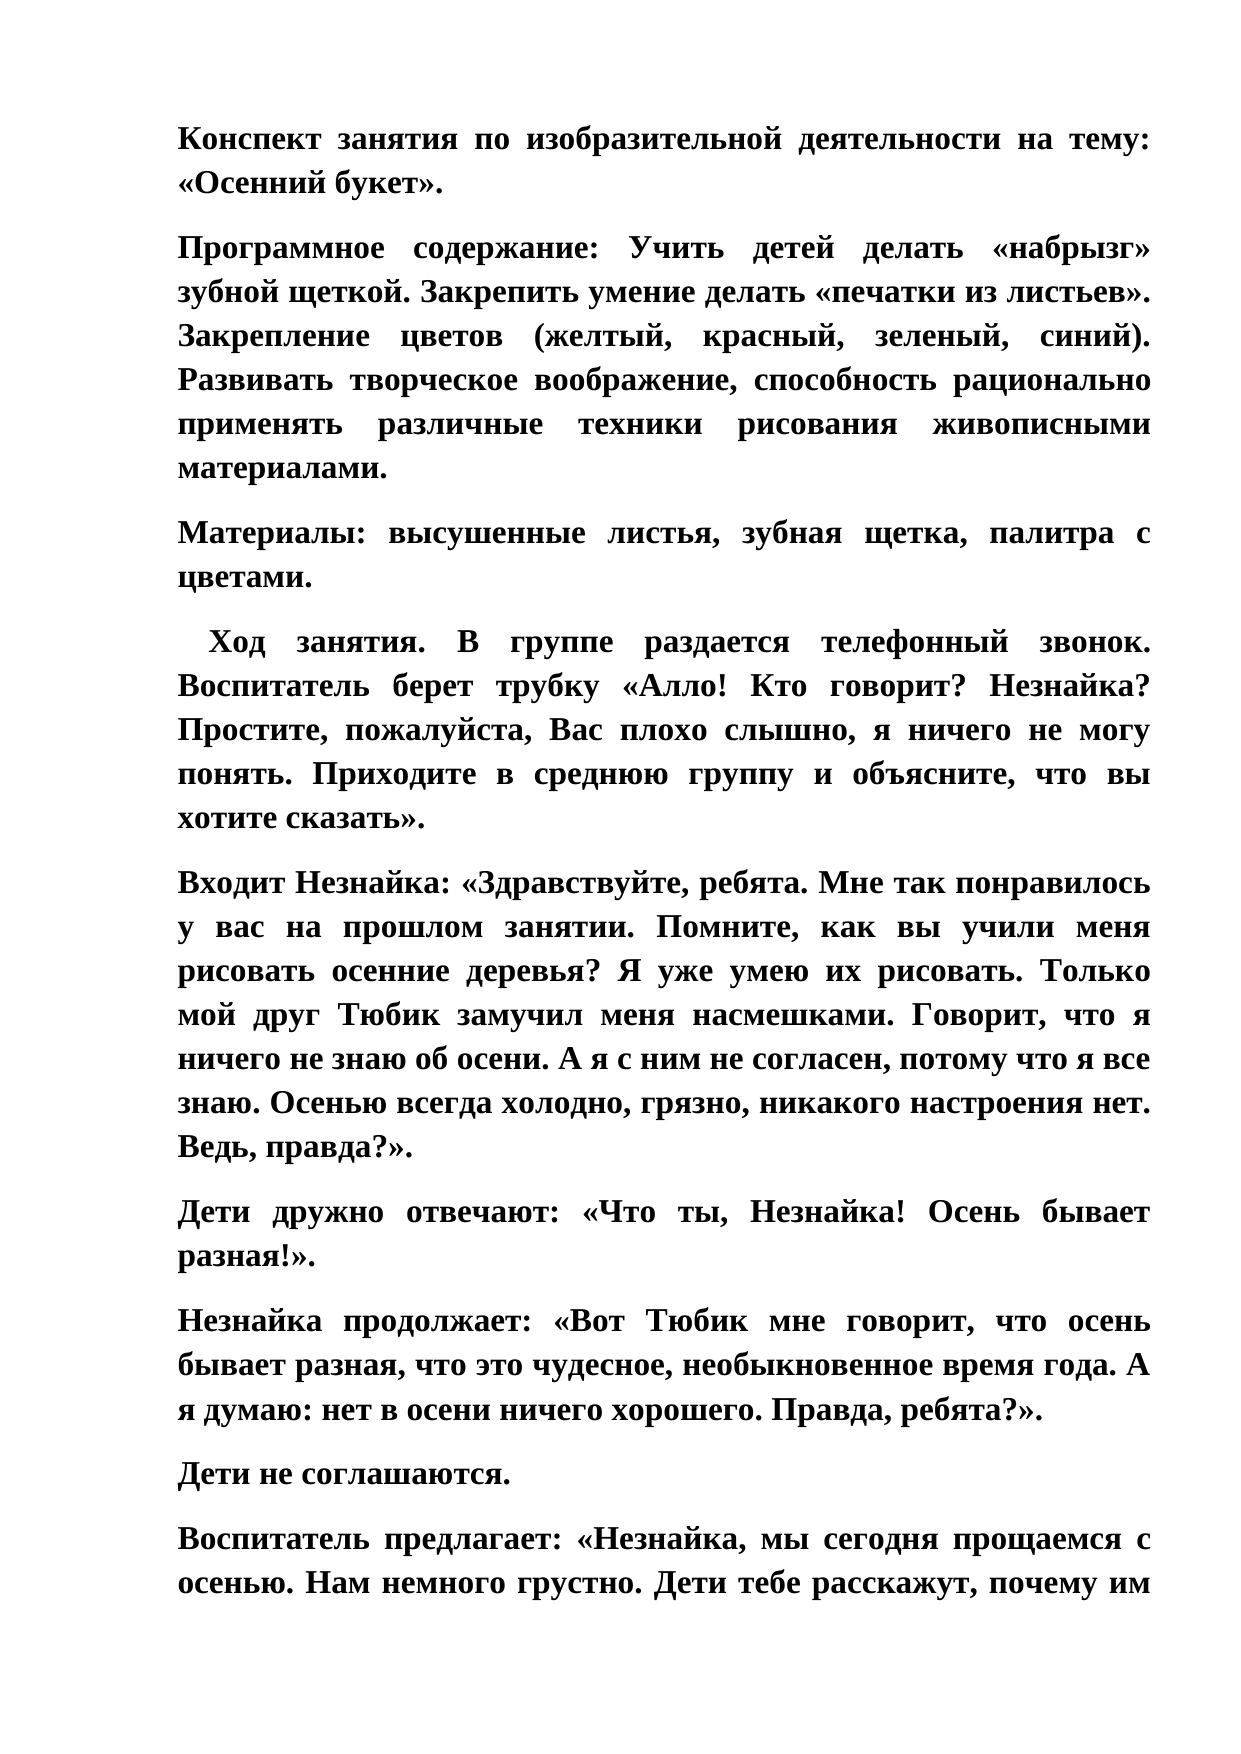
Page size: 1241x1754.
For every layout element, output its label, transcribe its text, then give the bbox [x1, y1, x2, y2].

text Дети не соглашаются. [177, 1454, 1152, 1492]
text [177, 1518, 1152, 1601]
text Программное содержание: Учить детей делать «набрызг» зубной щеткой. Закрепить умение делать «печатки из листьев». Закрепление цветов (желтый, красный, зеленый, синий). Развивать творческое воображение, способность рационально применять различные техники рисования живописными материалами. [177, 227, 1152, 486]
text Ход занятия. В группе раздается телефонный звонок. Воспитатель берет трубку «Алло! Кто говорит? Незнайка? Простите, пожалуйста, Вас плохо слышно, я ничего не могу понять. Приходите в среднюю группу и объясните, что вы хотите сказать». [177, 621, 1152, 836]
text Дети дружно отвечают: «Что ты, Незнайка! Осень бывает разная!». [177, 1192, 1152, 1274]
text Материалы: высушенные листья, зубная щетка, палитра с цветами. [177, 512, 1152, 595]
text Конспект занятия по изобразительной деятельности на тему: «Осенний букет». [177, 118, 1152, 201]
text Входит Незнайка: «Здравствуйте, ребята. Мне так понравилось у вас на прошлом занятии. Помните, как вы учили меня рисовать осенние деревья? Я уже умею их рисовать. Только мой друг Тюбик замучил меня насмешками. Говорит, что я ничего не знаю об осени. А я с ним не согласен, потому что я все знаю. Осенью всегда холодно, грязно, никакого настроения нет. Ведь, правда?». [177, 862, 1152, 1165]
text Незнайка продолжает: «Вот Тюбик мне говорит, что осень бывает разная, что это чудесное, необыкновенное время года. А я думаю: нет в осени ничего хорошего. Правда, ребята?». [177, 1301, 1152, 1427]
